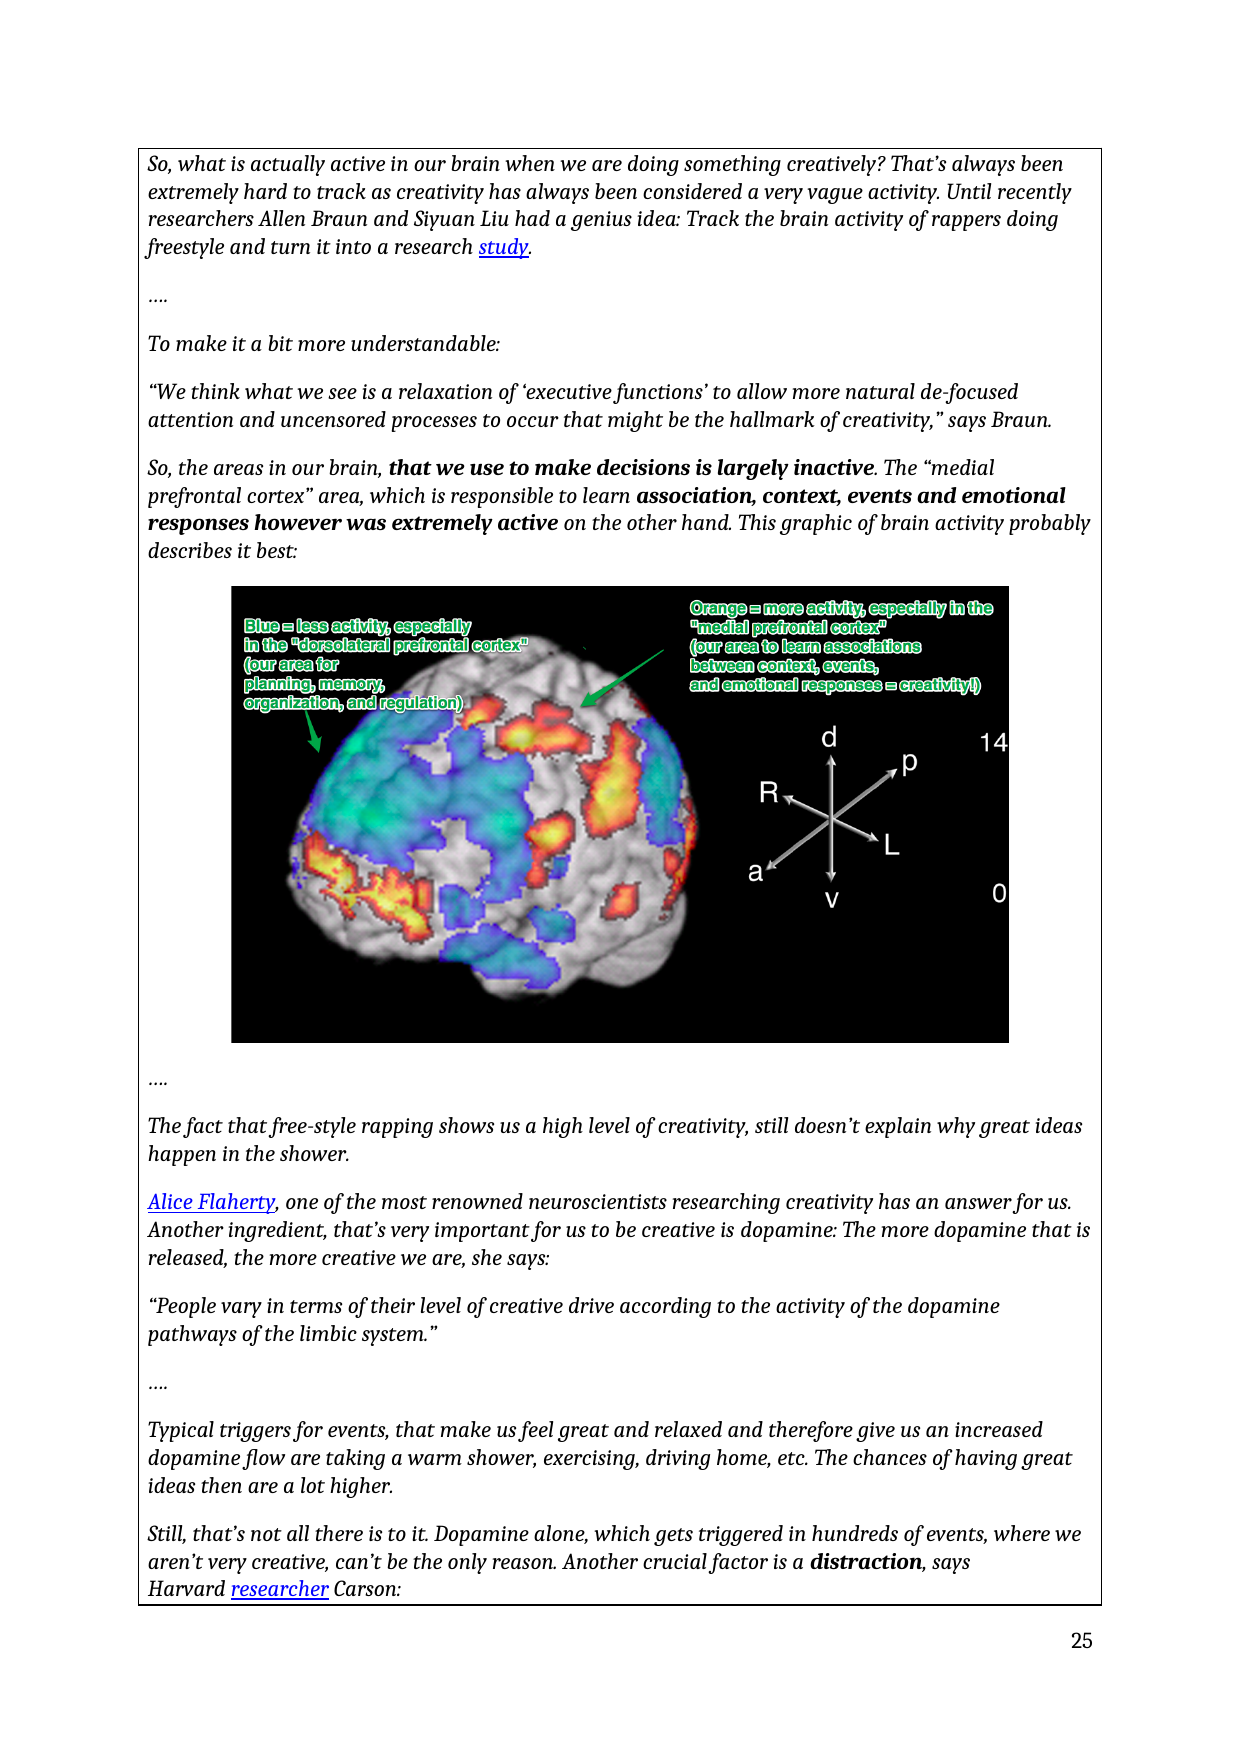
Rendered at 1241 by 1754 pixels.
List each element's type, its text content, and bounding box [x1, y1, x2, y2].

picture [231, 586, 1009, 1043]
text The fact that free-style rapping shows us a high level of creativity, still doesn’t explain why great ideas happen in the shower. [139, 1110, 1101, 1167]
text …. [139, 279, 1101, 308]
text “We think what we see is a relaxation of ‘executive functions’ to allow more natural de-focused attention and uncensored processes to occur that might be the hallmark of creativity,” says Braun. [139, 376, 1101, 433]
text Still, that’s not all there is to it. Dopamine alone, which gets triggered in hundreds of events, where we aren’t very creative, can’t be the only reason. Another crucial factor is a distraction, says Harvard researcher Carson: [139, 1518, 1101, 1604]
text “People vary in terms of their level of creative drive according to the activity of the dopamine pathways of the limbic system.” [139, 1289, 1101, 1347]
text Typical triggers for events, that make us feel great and relaxed and therefore give us an increased dopamine flow are taking a warm shower, exercising, driving home, etc. The chances of having great ideas then are a lot higher. [139, 1414, 1101, 1499]
text So, the areas in our brain, that we use to make decisions is largely inactive. The “medial prefrontal cortex” area, which is responsible to learn association, context, events and emotional responses however was extremely active on the other hand. This graphic of brain activity probably describes it best: [139, 452, 1101, 564]
text So, what is actually active in our brain when we are doing something creatively? That’s always been extremely hard to track as creativity has always been considered a very vague activity. Until recently researchers Allen Braun and Siyuan Liu had a genius idea: Track the brain activity of rappers doing freestyle and turn it into a research study. [139, 149, 1101, 260]
text Alice Flaherty, one of the most renowned neuroscientists researching creativity has an answer for us. Another ingredient, that’s very important for us to be creative is dopamine: The more dopamine that is released, the more creative we are, she says: [139, 1186, 1101, 1271]
text …. [139, 1061, 1101, 1091]
text …. [139, 1366, 1101, 1395]
text To make it a bit more understandable: [139, 327, 1101, 357]
